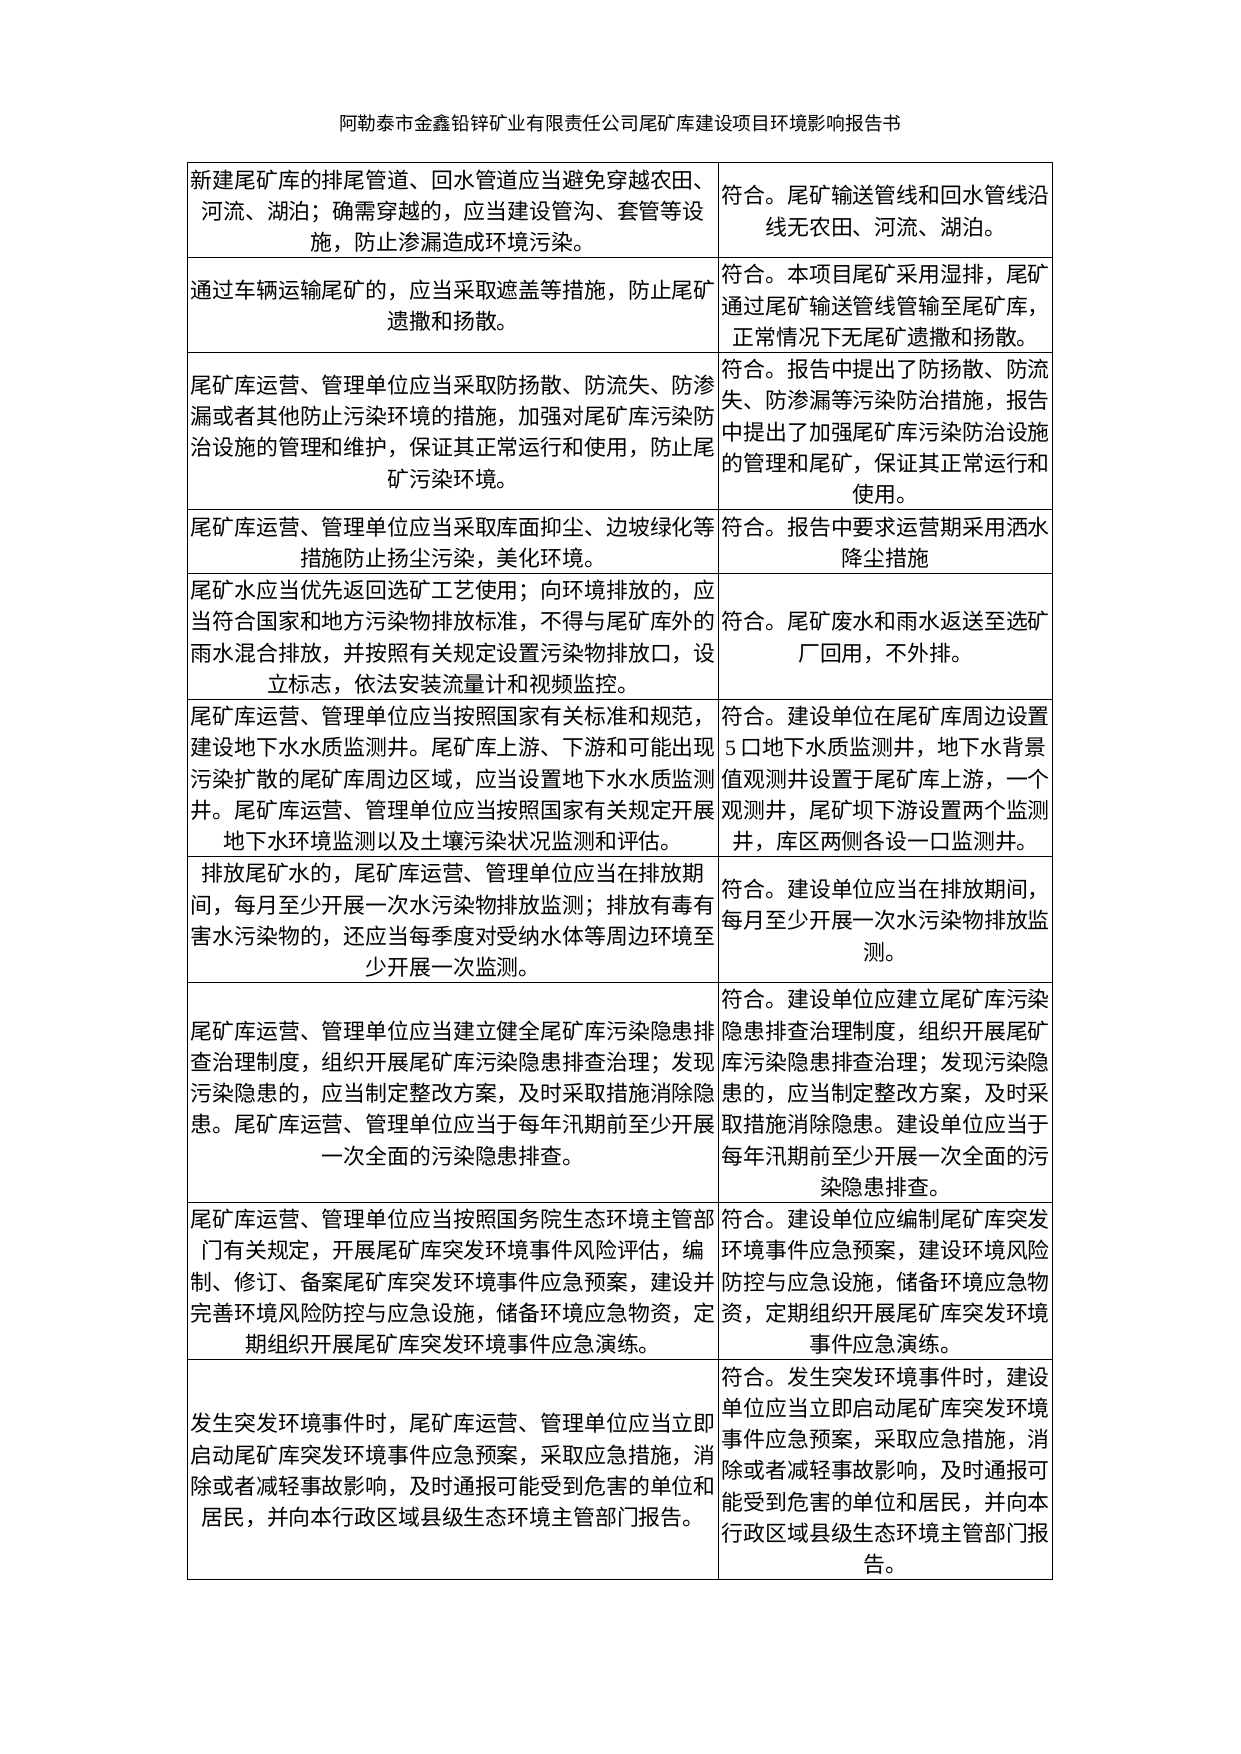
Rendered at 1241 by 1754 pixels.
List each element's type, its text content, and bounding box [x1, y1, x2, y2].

table_cell 发生突发环境事件时，尾矿库运营、管理单位应当立即启动尾矿库突发环境事件应急预案，采取应急措施，消除或者减轻事故影响，及时通报可能受到危害的单位和居民，并向本行政区域县级生态环境主管部门报告。 [188, 1360, 718, 1579]
table_cell 符合。报告中提出了防扬散、防流失、防渗漏等污染防治措施，报告中提出了加强尾矿库污染防治设施的管理和尾矿，保证其正常运行和使用。 [719, 353, 1052, 509]
table_cell 符合。建设单位应建立尾矿库污染隐患排查治理制度，组织开展尾矿库污染隐患排查治理；发现污染隐患的，应当制定整改方案，及时采取措施消除隐患。建设单位应当于每年汛期前至少开展一次全面的污染隐患排查。 [719, 983, 1052, 1202]
table_cell 符合。尾矿废水和雨水返送至选矿厂回用，不外排。 [719, 574, 1052, 698]
table_cell 尾矿库运营、管理单位应当建立健全尾矿库污染隐患排查治理制度，组织开展尾矿库污染隐患排查治理；发现污染隐患的，应当制定整改方案，及时采取措施消除隐患。尾矿库运营、管理单位应当于每年汛期前至少开展一次全面的污染隐患排查。 [188, 983, 718, 1202]
table_cell 排放尾矿水的，尾矿库运营、管理单位应当在排放期间，每月至少开展一次水污染物排放监测；排放有毒有害水污染物的，还应当每季度对受纳水体等周边环境至少开展一次监测。 [188, 857, 718, 982]
table_cell 符合。建设单位应当在排放期间，每月至少开展一次水污染物排放监测。 [719, 857, 1052, 982]
table_cell 符合。建设单位应编制尾矿库突发环境事件应急预案，建设环境风险防控与应急设施，储备环境应急物资，定期组织开展尾矿库突发环境事件应急演练。 [719, 1203, 1052, 1359]
table_cell 尾矿库运营、管理单位应当按照国家有关标准和规范，建设地下水水质监测井。尾矿库上游、下游和可能出现污染扩散的尾矿库周边区域，应当设置地下水水质监测井。尾矿库运营、管理单位应当按照国家有关规定开展地下水环境监测以及土壤污染状况监测和评估。 [188, 700, 718, 856]
table_cell 尾矿库运营、管理单位应当采取防扬散、防流失、防渗漏或者其他防止污染环境的措施，加强对尾矿库污染防治设施的管理和维护，保证其正常运行和使用，防止尾矿污染环境。 [188, 353, 718, 509]
table_cell 尾矿库运营、管理单位应当按照国务院生态环境主管部门有关规定，开展尾矿库突发环境事件风险评估，编制、修订、备案尾矿库突发环境事件应急预案，建设并完善环境风险防控与应急设施，储备环境应急物资，定期组织开展尾矿库突发环境事件应急演练。 [188, 1203, 718, 1359]
table_cell 尾矿水应当优先返回选矿工艺使用；向环境排放的，应当符合国家和地方污染物排放标准，不得与尾矿库外的雨水混合排放，并按照有关规定设置污染物排放口，设立标志，依法安装流量计和视频监控。 [188, 574, 718, 698]
table_cell 符合。建设单位在尾矿库周边设置5口地下水质监测井，地下水背景值观测井设置于尾矿库上游，一个观测井，尾矿坝下游设置两个监测井，库区两侧各设一口监测井。 [719, 700, 1052, 856]
table_cell 通过车辆运输尾矿的，应当采取遮盖等措施，防止尾矿遗撒和扬散。 [188, 258, 718, 352]
table_cell 新建尾矿库的排尾管道、回水管道应当避免穿越农田、河流、湖泊；确需穿越的，应当建设管沟、套管等设施，防止渗漏造成环境污染。 [188, 163, 718, 257]
table_cell 符合。尾矿输送管线和回水管线沿线无农田、河流、湖泊。 [719, 163, 1052, 257]
table_cell 符合。发生突发环境事件时，建设单位应当立即启动尾矿库突发环境事件应急预案，采取应急措施，消除或者减轻事故影响，及时通报可能受到危害的单位和居民，并向本行政区域县级生态环境主管部门报告。 [719, 1360, 1052, 1579]
table_cell 符合。报告中要求运营期采用洒水降尘措施 [719, 510, 1052, 572]
table_cell 符合。本项目尾矿采用湿排，尾矿通过尾矿输送管线管输至尾矿库，正常情况下无尾矿遗撒和扬散。 [719, 258, 1052, 352]
table_cell 尾矿库运营、管理单位应当采取库面抑尘、边坡绿化等措施防止扬尘污染，美化环境。 [188, 510, 718, 572]
